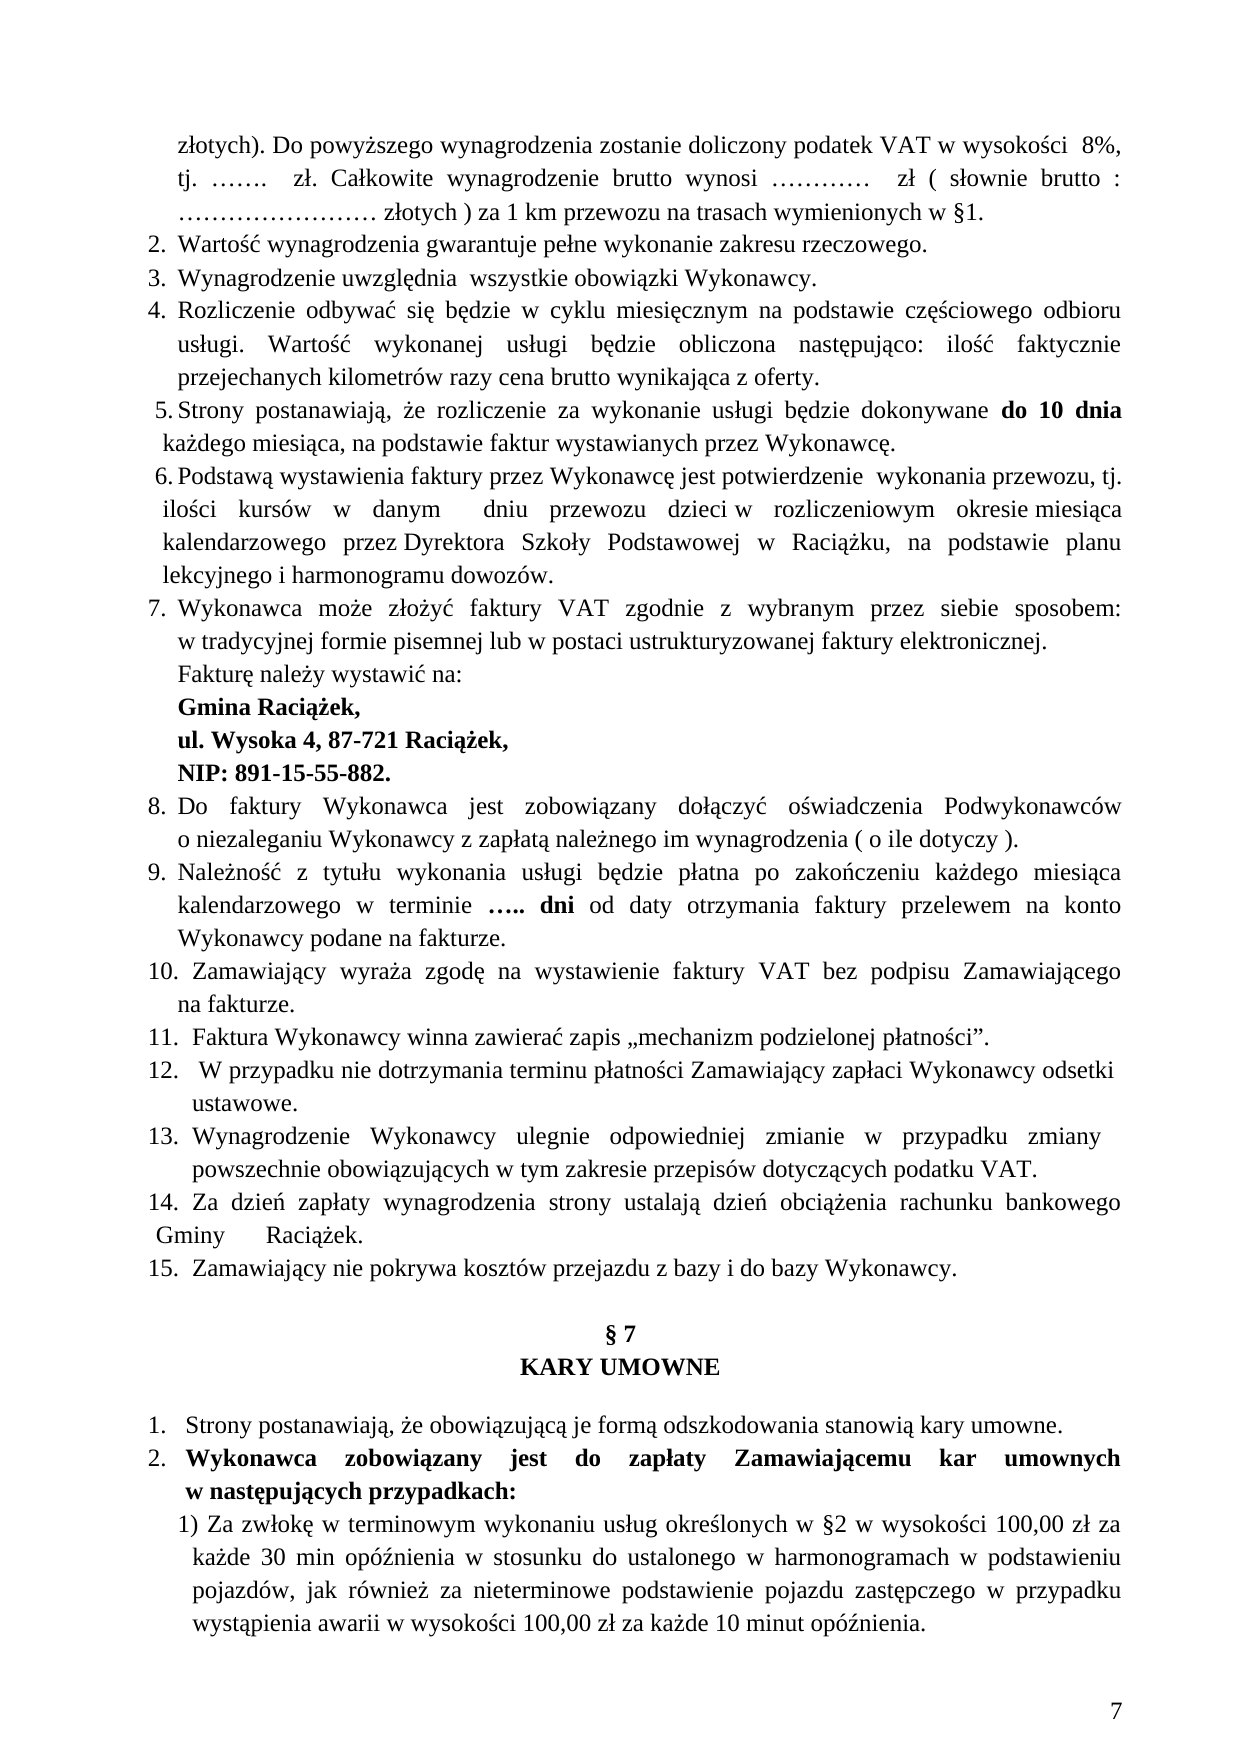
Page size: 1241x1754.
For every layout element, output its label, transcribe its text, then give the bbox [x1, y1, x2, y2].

text § 7 [118, 1319, 1122, 1348]
list Gmina Raciążek, [177, 692, 1122, 721]
list Wykonawca zobowiązany jest do zapłaty Zamawiającemu kar umownych w następujących przypadkach: [148, 1443, 1122, 1505]
list Strony postanawiają, że obowiązującą je formą odszkodowania stanowią kary umowne. [148, 1410, 1122, 1439]
list Wartość wynagrodzenia gwarantuje pełne wykonanie zakresu rzeczowego. [148, 229, 1122, 258]
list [148, 131, 1122, 225]
list NIP: 891-15-55-882. [177, 758, 1122, 787]
list Wykonawca może złożyć faktury VAT zgodnie z wybranym przez siebie sposobem: w tradycyjnej formie pisemnej lub w postaci ustrukturyzowanej faktury elektronicznej. [148, 593, 1122, 654]
list Rozliczenie odbywać się będzie w cyklu miesięcznym na podstawie częściowego odbioru usługi. Wartość wykonanej usługi będzie obliczona następująco: ilość faktycznie przejechanych kilometrów razy cena brutto wynikająca z oferty. [148, 296, 1122, 390]
list Należność z tytułu wykonania usługi będzie płatna po zakończeniu każdego miesiąca kalendarzowego w terminie ….. dni od daty otrzymania faktury przelewem na konto Wykonawcy podane na fakturze. [148, 857, 1122, 952]
list Faktura Wykonawcy winna zawierać zapis „mechanizm podzielonej płatności”. [148, 1022, 1122, 1051]
list Za zwłokę w terminowym wykonaniu usług określonych w §2 w wysokości 100,00 zł za każde 30 min opóźnienia w stosunku do ustalonego w harmonogramach w podstawieniu pojazdów, jak również za nieterminowe podstawienie pojazdu zastępczego w przypadku wystąpienia awarii w wysokości 100,00 zł za każde 10 minut opóźnienia. [177, 1509, 1122, 1637]
list Fakturę należy wystawić na: [177, 659, 1122, 688]
list Strony postanawiają, że rozliczenie za wykonanie usługi będzie dokonywane do 10 dnia każdego miesiąca, na podstawie faktur wystawianych przez Wykonawcę. [154, 395, 1122, 456]
list ul. Wysoka 4, 87-721 Raciążek, [177, 725, 1122, 754]
list Zamawiający nie pokrywa kosztów przejazdu z bazy i do bazy Wykonawcy. [148, 1253, 1122, 1282]
list Wynagrodzenie uwzględnia wszystkie obowiązki Wykonawcy. [148, 263, 1122, 291]
list Do faktury Wykonawca jest zobowiązany dołączyć oświadczenia Podwykonawców o niezaleganiu Wykonawcy z zapłatą należnego im wynagrodzenia ( o ile dotyczy ). [148, 791, 1122, 853]
list Za dzień zapłaty wynagrodzenia strony ustalają dzień obciążenia rachunku bankowego Gminy Raciążek. [148, 1187, 1122, 1249]
text KARY UMOWNE [118, 1352, 1122, 1381]
list Zamawiający wyraża zgodę na wystawienie faktury VAT bez podpisu Zamawiającego na fakturze. [148, 956, 1122, 1018]
list Podstawą wystawienia faktury przez Wykonawcę jest potwierdzenie wykonania przewozu, tj. ilości kursów w danym dniu przewozu dzieci w rozliczeniowym okresie miesiąca kalendarzowego przez Dyrektora Szkoły Podstawowej w Raciążku, na podstawie planu lekcyjnego i harmonogramu dowozów. [154, 461, 1122, 588]
list Wynagrodzenie Wykonawcy ulegnie odpowiedniej zmianie w przypadku zmiany powszechnie obowiązujących w tym zakresie przepisów dotyczących podatku VAT. [148, 1121, 1122, 1183]
list W przypadku nie dotrzymania terminu płatności Zamawiający zapłaci Wykonawcy odsetki ustawowe. [148, 1055, 1122, 1117]
